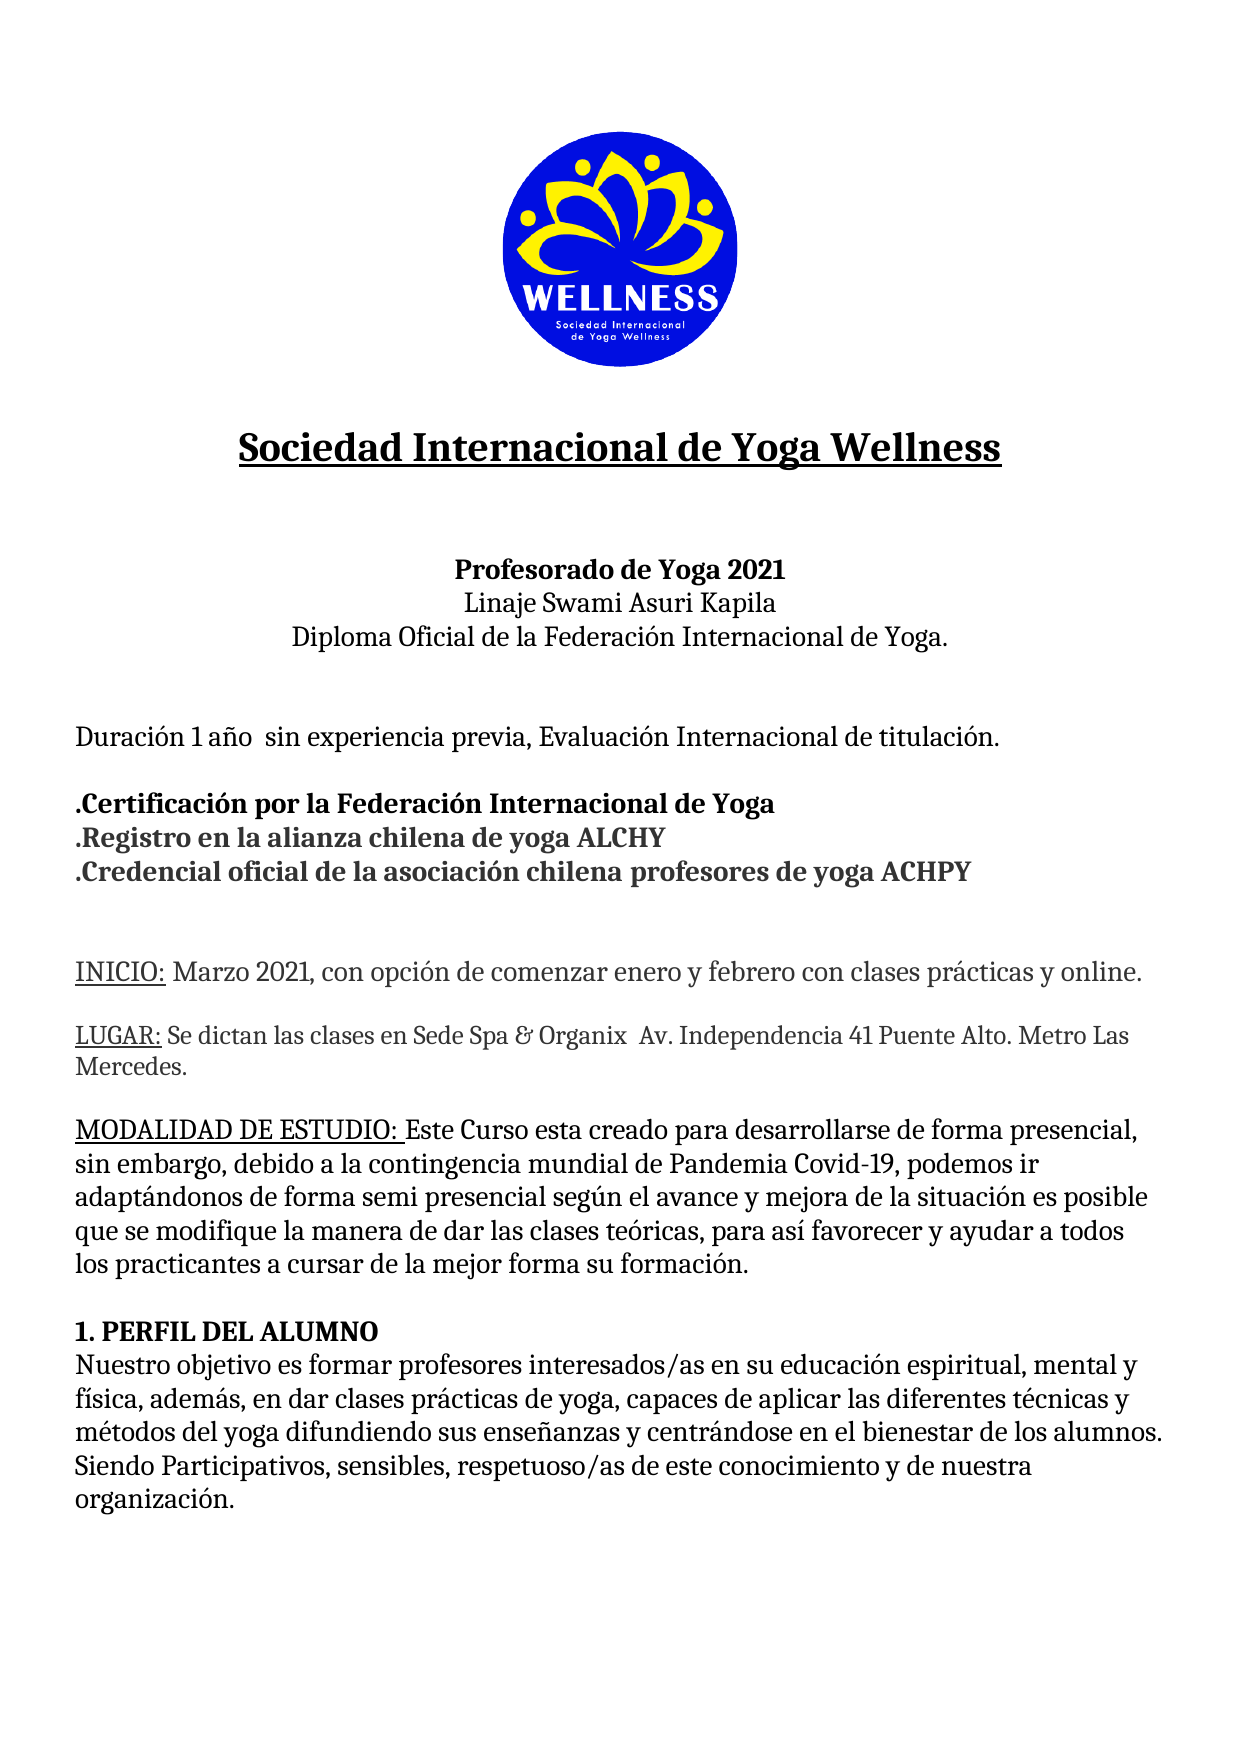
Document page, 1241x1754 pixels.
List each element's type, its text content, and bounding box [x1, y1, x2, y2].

text Duración 1 año sin experiencia previa, Evaluación Internacional de titulación. [75, 721, 1165, 754]
picture [502, 131, 738, 367]
text MODALIDAD DE ESTUDIO: Este Curso esta creado para desarrollarse de forma presencial, sin embargo, debido a la contingencia mundial de Pandemia Covid-19, podemos ir adaptándonos de forma semi presencial según el avance y mejora de la situación es posible que se modifique la manera de dar las clases teóricas, para así favorecer y ayudar a todos los practicantes a cursar de la mejor forma su formación. [75, 1113, 1165, 1281]
text Diploma Oficial de la Federación Internacional de Yoga. [75, 620, 1165, 653]
text LUGAR: Se dictan las clases en Sede Spa & Organix Av. Independencia 41 Puente Alto. Metro Las Mercedes. [75, 1020, 1165, 1082]
text .Registro en la alianza chilena de yoga ALCHY [75, 821, 1165, 855]
text Sociedad Internacional de Yoga Wellness [75, 423, 1165, 471]
text INICIO: Marzo 2021, con opción de comenzar enero y febrero con clases prácticas y online. [75, 955, 1165, 989]
text 1. PERFIL DEL ALUMNO [75, 1315, 1165, 1348]
text .Credencial oficial de la asociación chilena profesores de yoga ACHPY [75, 855, 1165, 888]
text .Certificación por la Federación Internacional de Yoga [75, 788, 1165, 821]
text Linaje Swami Asuri Kapila [75, 586, 1165, 620]
text Profesorado de Yoga 2021 [75, 553, 1165, 586]
text Nuestro objetivo es formar profesores interesados/as en su educación espiritual, mental y física, además, en dar clases prácticas de yoga, capaces de aplicar las diferentes técnicas y métodos del yoga difundiendo sus enseñanzas y centrándose en el bienestar de los alumnos. Siendo Participativos, sensibles, respetuoso/as de este conocimiento y de nuestra organización. [75, 1348, 1165, 1516]
